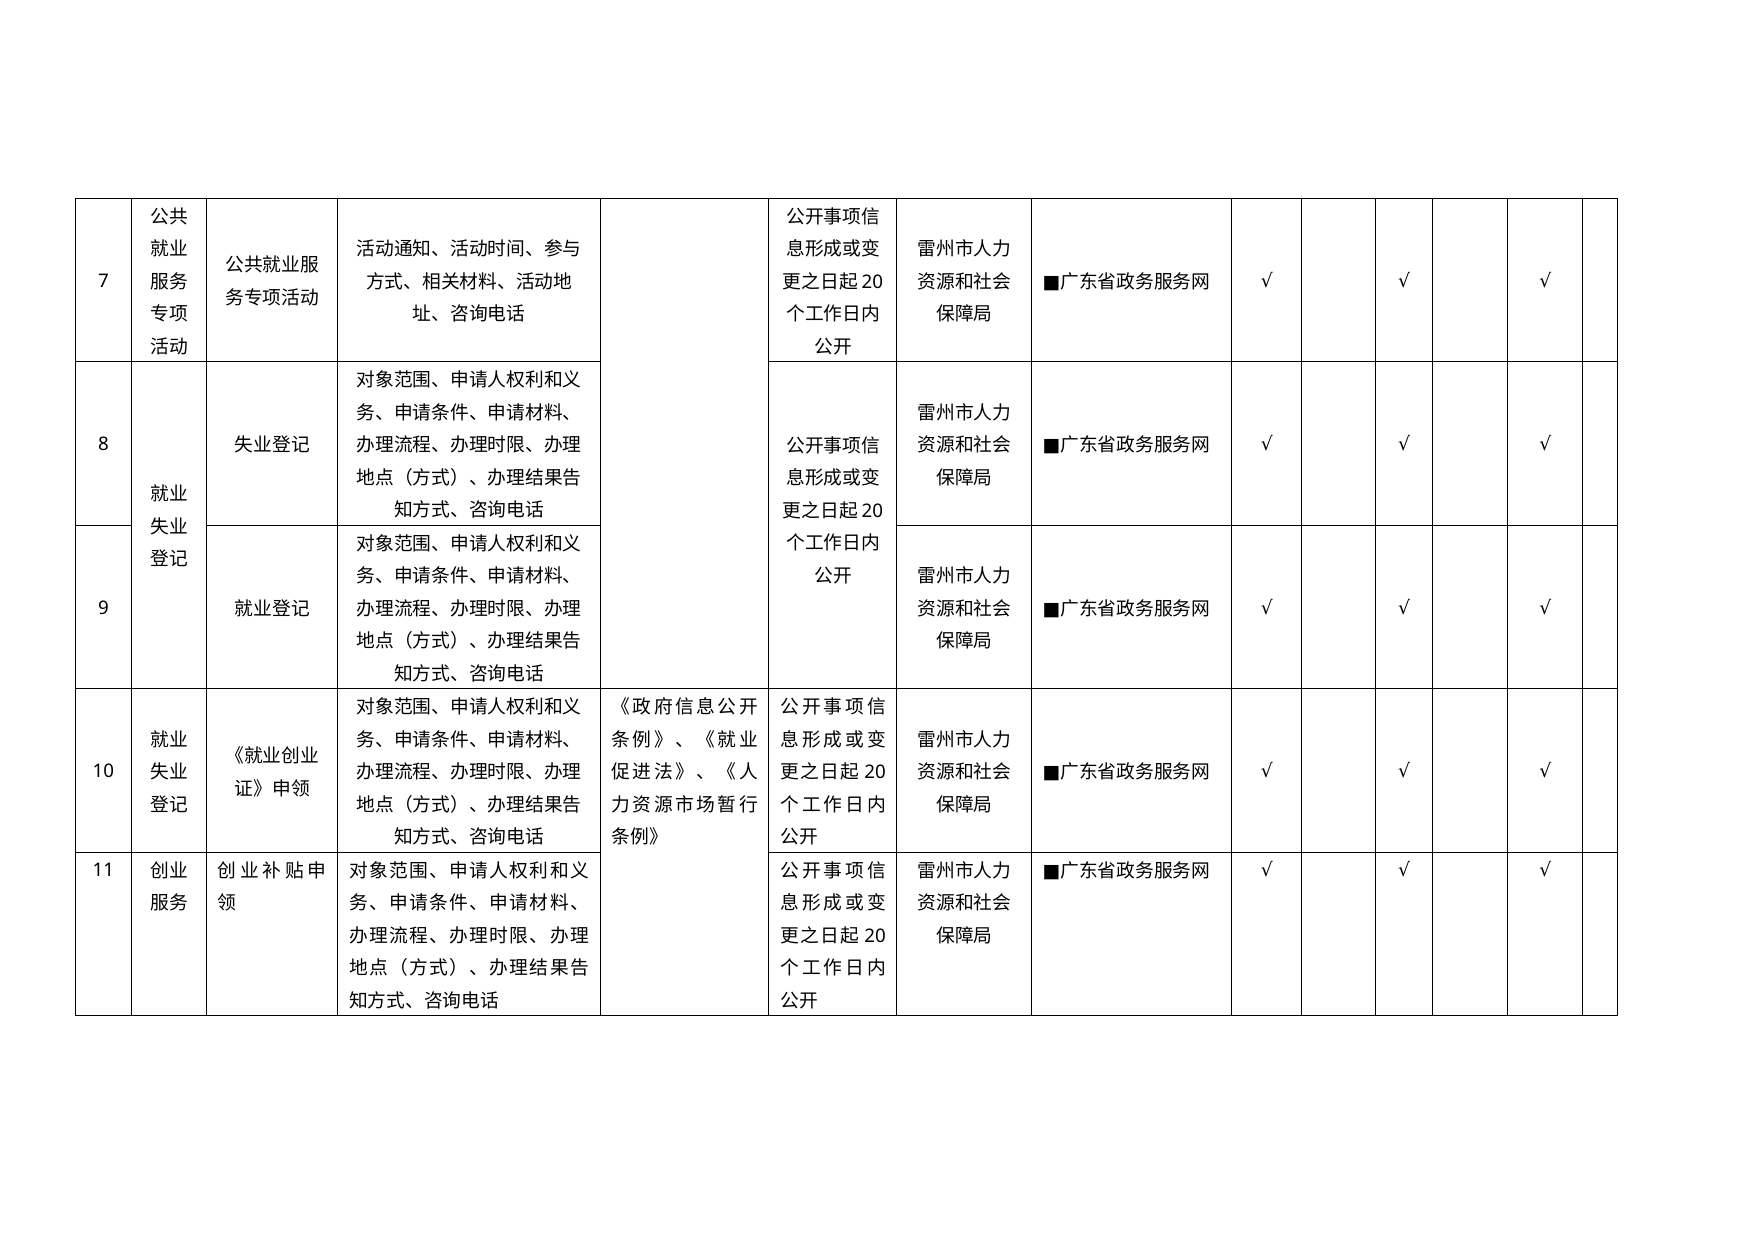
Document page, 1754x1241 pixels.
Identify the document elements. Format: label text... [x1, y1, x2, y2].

table_cell [1583, 362, 1617, 525]
table_cell 雷州市人力资源和社会保障局 [897, 853, 1031, 1015]
table_cell [1302, 362, 1375, 525]
table_cell 公开事项信息形成或变更之日起20个工作日内公开 [769, 689, 896, 852]
table_cell 对象范围、申请人权利和义务、申请条件、申请材料、办理流程、办理时限、办理地点（方式）、办理结果告知方式、咨询电话 [338, 689, 600, 852]
table_cell 对象范围、申请人权利和义务、申请条件、申请材料、办理流程、办理时限、办理地点（方式）、办理结果告知方式、咨询电话 [338, 526, 600, 688]
table_cell 公开事项信息形成或变更之日起20个工作日内公开 [769, 362, 896, 688]
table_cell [769, 853, 896, 1015]
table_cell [769, 199, 896, 361]
table_cell ■广东省政务服务网 [1032, 199, 1231, 361]
table_cell [1583, 853, 1617, 1015]
table_cell [1583, 199, 1617, 361]
table_cell [1302, 689, 1375, 852]
table_cell 活动通知、活动时间、参与方式、相关材料、活动地址、咨询电话 [338, 199, 600, 361]
table_cell 就业失业登记 [132, 362, 206, 688]
table_cell √ [1508, 689, 1582, 852]
table_cell √ [1376, 689, 1432, 852]
table_cell [1433, 526, 1507, 688]
table_cell √ [1508, 199, 1582, 361]
table_cell 9 [76, 526, 131, 688]
table_cell √ [1508, 853, 1582, 1015]
table_cell 雷州市人力资源和社会保障局 [897, 199, 1031, 361]
table_cell √ [1376, 199, 1432, 361]
table_cell 雷州市人力资源和社会保障局 [897, 689, 1031, 852]
table_cell √ [1232, 199, 1301, 361]
table_cell 《政府信息公开条例》、《就业促进法》、《人力资源市场暂行条例》 [601, 689, 768, 1015]
table_cell ■广东省政务服务网 [1032, 689, 1231, 852]
table_cell 对象范围、申请人权利和义务、申请条件、申请材料、办理流程、办理时限、办理地点（方式）、办理结果告知方式、咨询电话 [338, 362, 600, 525]
table_cell [1302, 853, 1375, 1015]
table_cell √ [1376, 853, 1432, 1015]
table_cell √ [1232, 853, 1301, 1015]
table_cell √ [1376, 362, 1432, 525]
table_cell [1433, 689, 1507, 852]
table_cell [1433, 362, 1507, 525]
table_cell 11 [76, 853, 131, 1015]
table_cell 创业补贴申领 [207, 853, 337, 1015]
table_cell 10 [76, 689, 131, 852]
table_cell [338, 853, 600, 1015]
table_cell ■广东省政务服务网 [1032, 362, 1231, 525]
table_cell 7 [76, 199, 131, 361]
table_cell [1583, 526, 1617, 688]
table_cell ■广东省政务服务网 [1032, 526, 1231, 688]
table_cell 就业失业登记 [132, 689, 206, 852]
table_cell ■广东省政务服务网 [1032, 853, 1231, 1015]
table_cell [1302, 526, 1375, 688]
table_cell √ [1376, 526, 1432, 688]
table_cell √ [1232, 526, 1301, 688]
table_cell [1302, 199, 1375, 361]
table_cell 公共就业服务专项活动 [132, 199, 206, 361]
table_cell 雷州市人力资源和社会保障局 [897, 362, 1031, 525]
table_cell [1583, 689, 1617, 852]
table_cell √ [1508, 526, 1582, 688]
table_cell 8 [76, 362, 131, 525]
table_cell √ [1508, 362, 1582, 525]
table_cell √ [1232, 689, 1301, 852]
table_cell 公共就业服务专项活动 [207, 199, 337, 361]
table_cell √ [1232, 362, 1301, 525]
table_cell [1433, 199, 1507, 361]
table_cell 失业登记 [207, 362, 337, 525]
table_cell 雷州市人力资源和社会保障局 [897, 526, 1031, 688]
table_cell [601, 199, 768, 688]
table_cell 就业登记 [207, 526, 337, 688]
table_cell [1433, 853, 1507, 1015]
table_cell 创业服务 [132, 853, 206, 1015]
table_cell 《就业创业证》申领 [207, 689, 337, 852]
